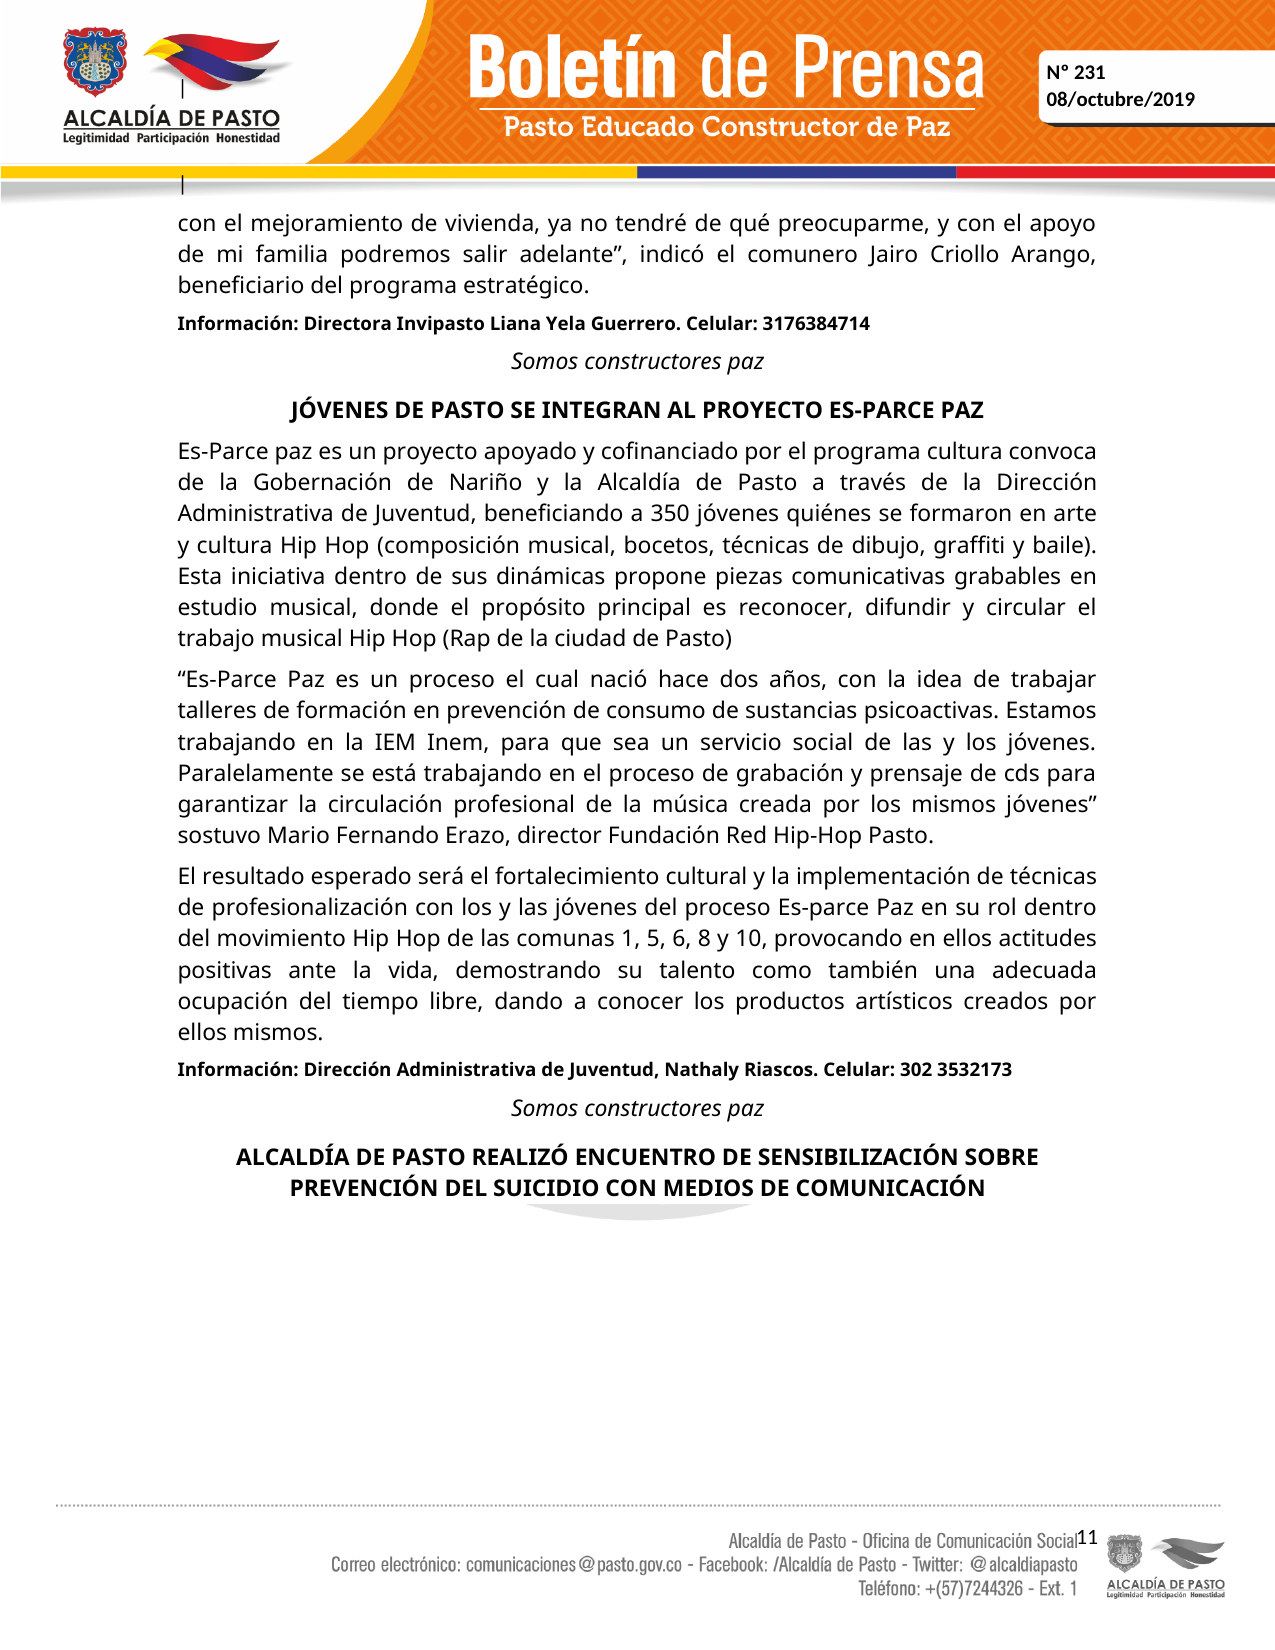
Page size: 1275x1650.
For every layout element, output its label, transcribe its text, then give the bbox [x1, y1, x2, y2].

text Somos constructores paz [177, 1092, 1098, 1123]
text El resultado esperado será el fortalecimiento cultural y la implementación de técnicas de profesionalización con los y las jóvenes del proceso Es-parce Paz en su rol dentro del movimiento Hip Hop de las comunas 1, 5, 6, 8 y 10, provocando en ellos actitudes positivas ante la vida, demostrando su talento como también una adecuada ocupación del tiempo libre, dando a conocer los productos artísticos creados por ellos mismos. [177, 860, 1098, 1047]
text Es-Parce paz es un proyecto apoyado y cofinanciado por el programa cultura convoca de la Gobernación de Nariño y la Alcaldía de Pasto a través de la Dirección Administrativa de Juventud, beneficiando a 350 jóvenes quiénes se formaron en arte y cultura Hip Hop (composición musical, bocetos, técnicas de dibujo, graffiti y baile). Esta iniciativa dentro de sus dinámicas propone piezas comunicativas grabables en estudio musical, donde el propósito principal es reconocer, difundir y circular el trabajo musical Hip Hop (Rap de la ciudad de Pasto) [177, 435, 1098, 654]
text ALCALDÍA DE PASTO REALIZÓ ENCUENTRO DE SENSIBILIZACIÓN SOBRE PREVENCIÓN DEL SUICIDIO CON MEDIOS DE COMUNICACIÓN [177, 1141, 1098, 1204]
picture [0, 0, 1275, 1645]
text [177, 207, 1098, 301]
text JÓVENES DE PASTO SE INTEGRAN AL PROYECTO ES-PARCE PAZ [177, 394, 1098, 426]
text Información: Directora Invipasto Liana Yela Guerrero. Celular: 3176384714 [177, 310, 1098, 335]
text Información: Dirección Administrativa de Juventud, Nathaly Riascos. Celular: 302 3532173 [177, 1057, 1098, 1082]
text Somos constructores paz [177, 345, 1098, 376]
text “Es-Parce Paz es un proceso el cual nació hace dos años, con la idea de trabajar talleres de formación en prevención de consumo de sustancias psicoactivas. Estamos trabajando en la IEM Inem, para que sea un servicio social de las y los jóvenes. Paralelamente se está trabajando en el proceso de grabación y prensaje de cds para garantizar la circulación profesional de la música creada por los mismos jóvenes” sostuvo Mario Fernando Erazo, director Fundación Red Hip-Hop Pasto. [177, 663, 1098, 851]
